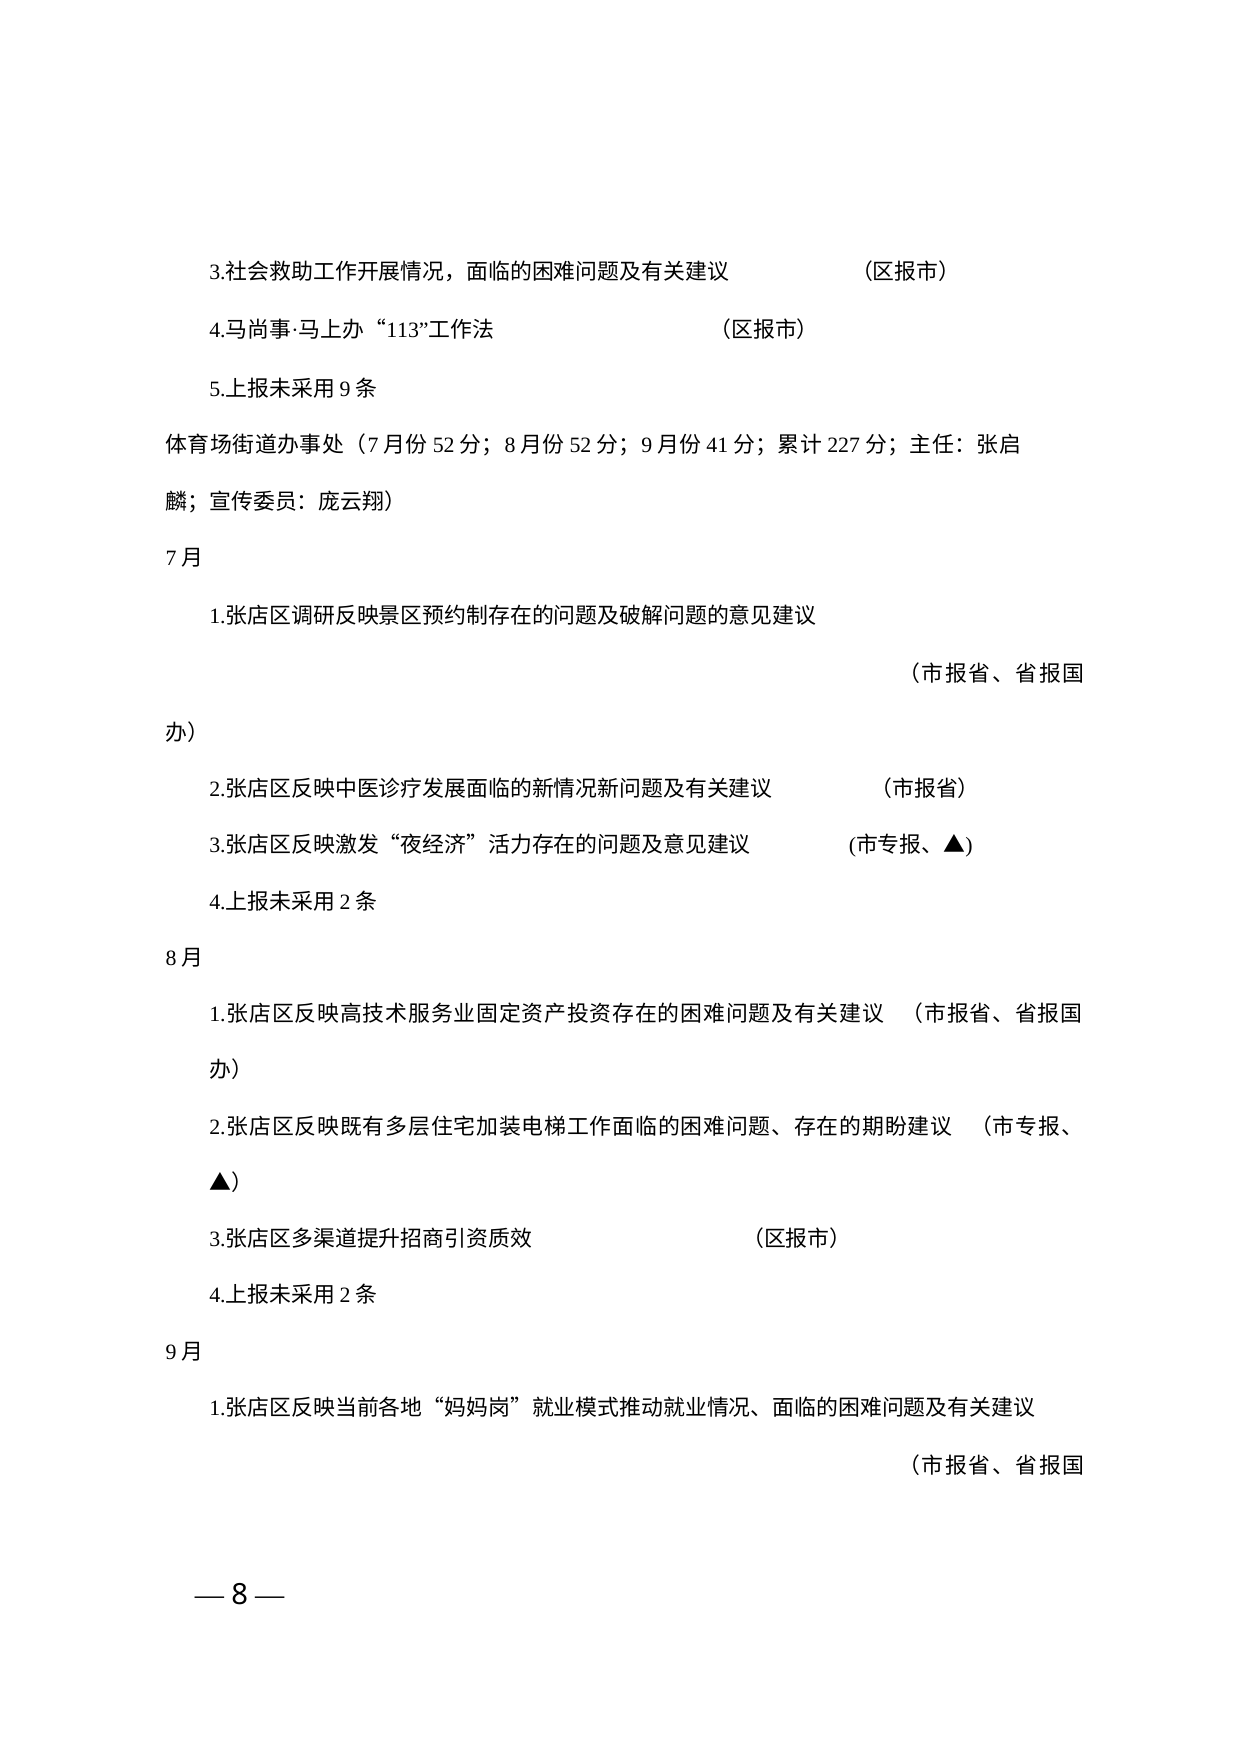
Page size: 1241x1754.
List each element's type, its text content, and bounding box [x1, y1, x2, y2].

text 5.上报未采用9条 [165, 349, 1084, 408]
text （市报省、省报国办） [165, 635, 1084, 752]
text 体育场街道办事处（7月份52分；8月份52分；9月份41分；累计227分；主任：张启麟；宣传委员：庞云翔） [165, 408, 1022, 520]
text 3.张店区多渠道提升招商引资质效 （区报市） [209, 1202, 1087, 1258]
text 9月 [165, 1314, 1087, 1370]
text 8月 [165, 920, 1087, 977]
text 1.张店区反映当前各地“妈妈岗”就业模式推动就业情况、面临的困难问题及有关建议 [209, 1370, 1087, 1427]
text 3.张店区反映激发“夜经济”活力存在的问题及意见建议 (市专报、▲) [209, 808, 1087, 864]
text 1.张店区反映高技术服务业固定资产投资存在的困难问题及有关建议 （市报省、省报国办） [209, 977, 1087, 1089]
text 4.上报未采用2条 [209, 864, 1087, 920]
text 3.社会救助工作开展情况，面临的困难问题及有关建议 （区报市） [165, 233, 1084, 291]
text 7月 [165, 520, 1087, 577]
text 4.上报未采用2条 [209, 1258, 1087, 1314]
text 4.马尚事·马上办“113”工作法 （区报市） [165, 291, 1084, 349]
text 2.张店区反映既有多层住宅加装电梯工作面临的困难问题、存在的期盼建议 （市专报、▲） [209, 1089, 1087, 1202]
text 1.张店区调研反映景区预约制存在的问题及破解问题的意见建议 [165, 577, 1025, 635]
text 2.张店区反映中医诊疗发展面临的新情况新问题及有关建议 （市报省） [209, 752, 1087, 808]
text （市报省、省报国办） [165, 1427, 1084, 1485]
